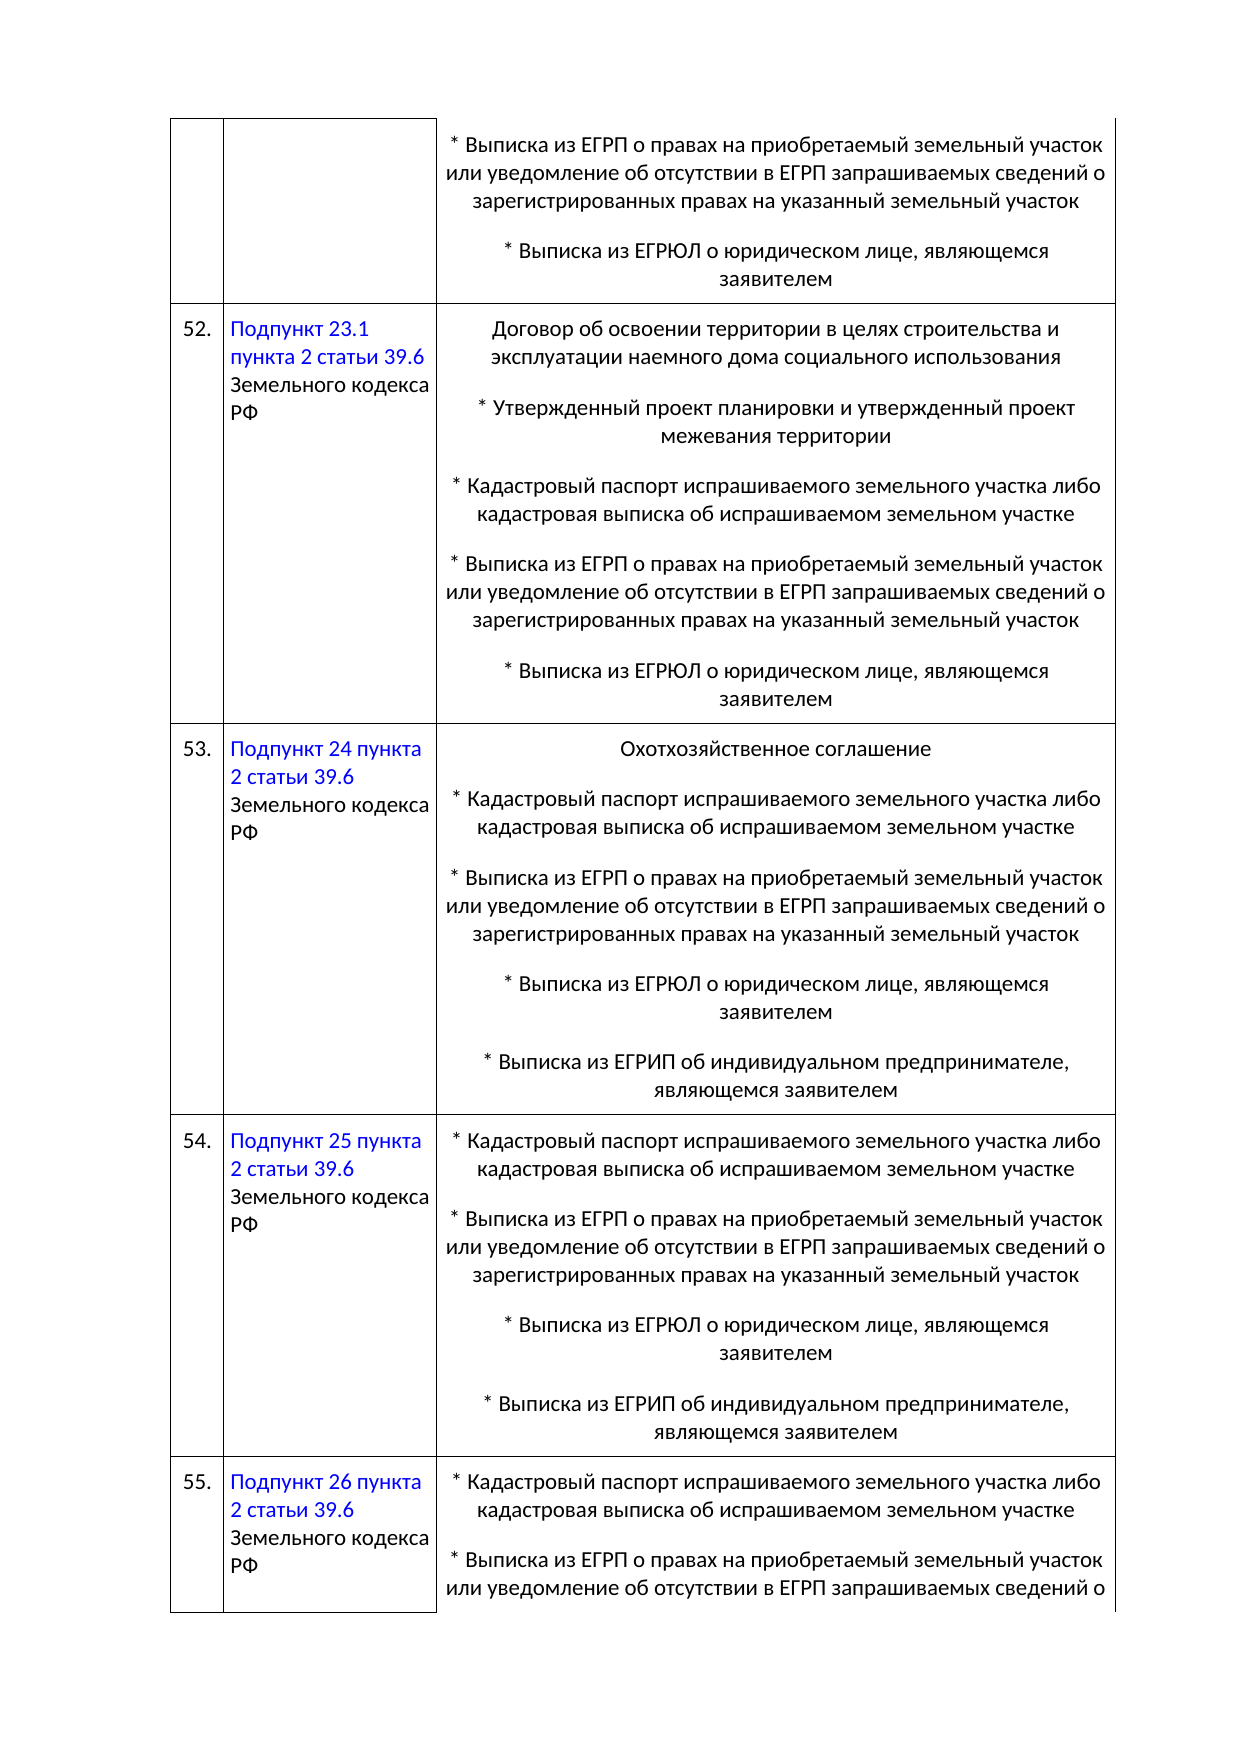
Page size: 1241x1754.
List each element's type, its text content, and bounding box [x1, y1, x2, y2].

table_cell 55. [171, 1457, 223, 1612]
table_cell * Выписка из ЕГРЮЛ о юридическом лице, являющемся заявителем [437, 1299, 1115, 1377]
table_cell * Выписка из ЕГРИП об индивидуальном предпринимателе, являющемся заявителем [437, 1377, 1115, 1456]
table_cell * Выписка из ЕГРИП об индивидуальном предпринимателе, являющемся заявителем [437, 1036, 1115, 1114]
table_cell * Выписка из ЕГРЮЛ о юридическом лице, являющемся заявителем [437, 644, 1115, 722]
table_cell * Выписка из ЕГРЮЛ о юридическом лице, являющемся заявителем [437, 958, 1115, 1036]
table_cell Подпункт 26 пункта 2 статьи 39.6 Земельного кодекса РФ [224, 1457, 436, 1612]
table_cell Подпункт 24 пункта 2 статьи 39.6 Земельного кодекса РФ [224, 724, 436, 1114]
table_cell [437, 1534, 1115, 1612]
table_cell * Кадастровый паспорт испрашиваемого земельного участка либо кадастровая выписка об испрашиваемом земельном участке [437, 773, 1115, 851]
table_cell 52. [171, 304, 223, 722]
table_cell Подпункт 23.1 пункта 2 статьи 39.6 Земельного кодекса РФ [224, 304, 436, 722]
table_cell Подпункт 25 пункта 2 статьи 39.6 Земельного кодекса РФ [224, 1115, 436, 1456]
table_cell * Утвержденный проект планировки и утвержденный проект межевания территории [437, 381, 1115, 459]
table_cell * Кадастровый паспорт испрашиваемого земельного участка либо кадастровая выписка об испрашиваемом земельном участке [437, 1115, 1115, 1192]
table_cell * Кадастровый паспорт испрашиваемого земельного участка либо кадастровая выписка об испрашиваемом земельном участке [437, 1457, 1115, 1534]
table_cell * Выписка из ЕГРЮЛ о юридическом лице, являющемся заявителем [437, 225, 1115, 303]
table_cell * Кадастровый паспорт испрашиваемого земельного участка либо кадастровая выписка об испрашиваемом земельном участке [437, 460, 1115, 538]
table_cell Договор об освоении территории в целях строительства и эксплуатации наемного дома социального использования [437, 304, 1115, 381]
table_cell Охотхозяйственное соглашение [437, 724, 1115, 773]
table_cell 54. [171, 1115, 223, 1456]
table_cell 53. [171, 724, 223, 1114]
